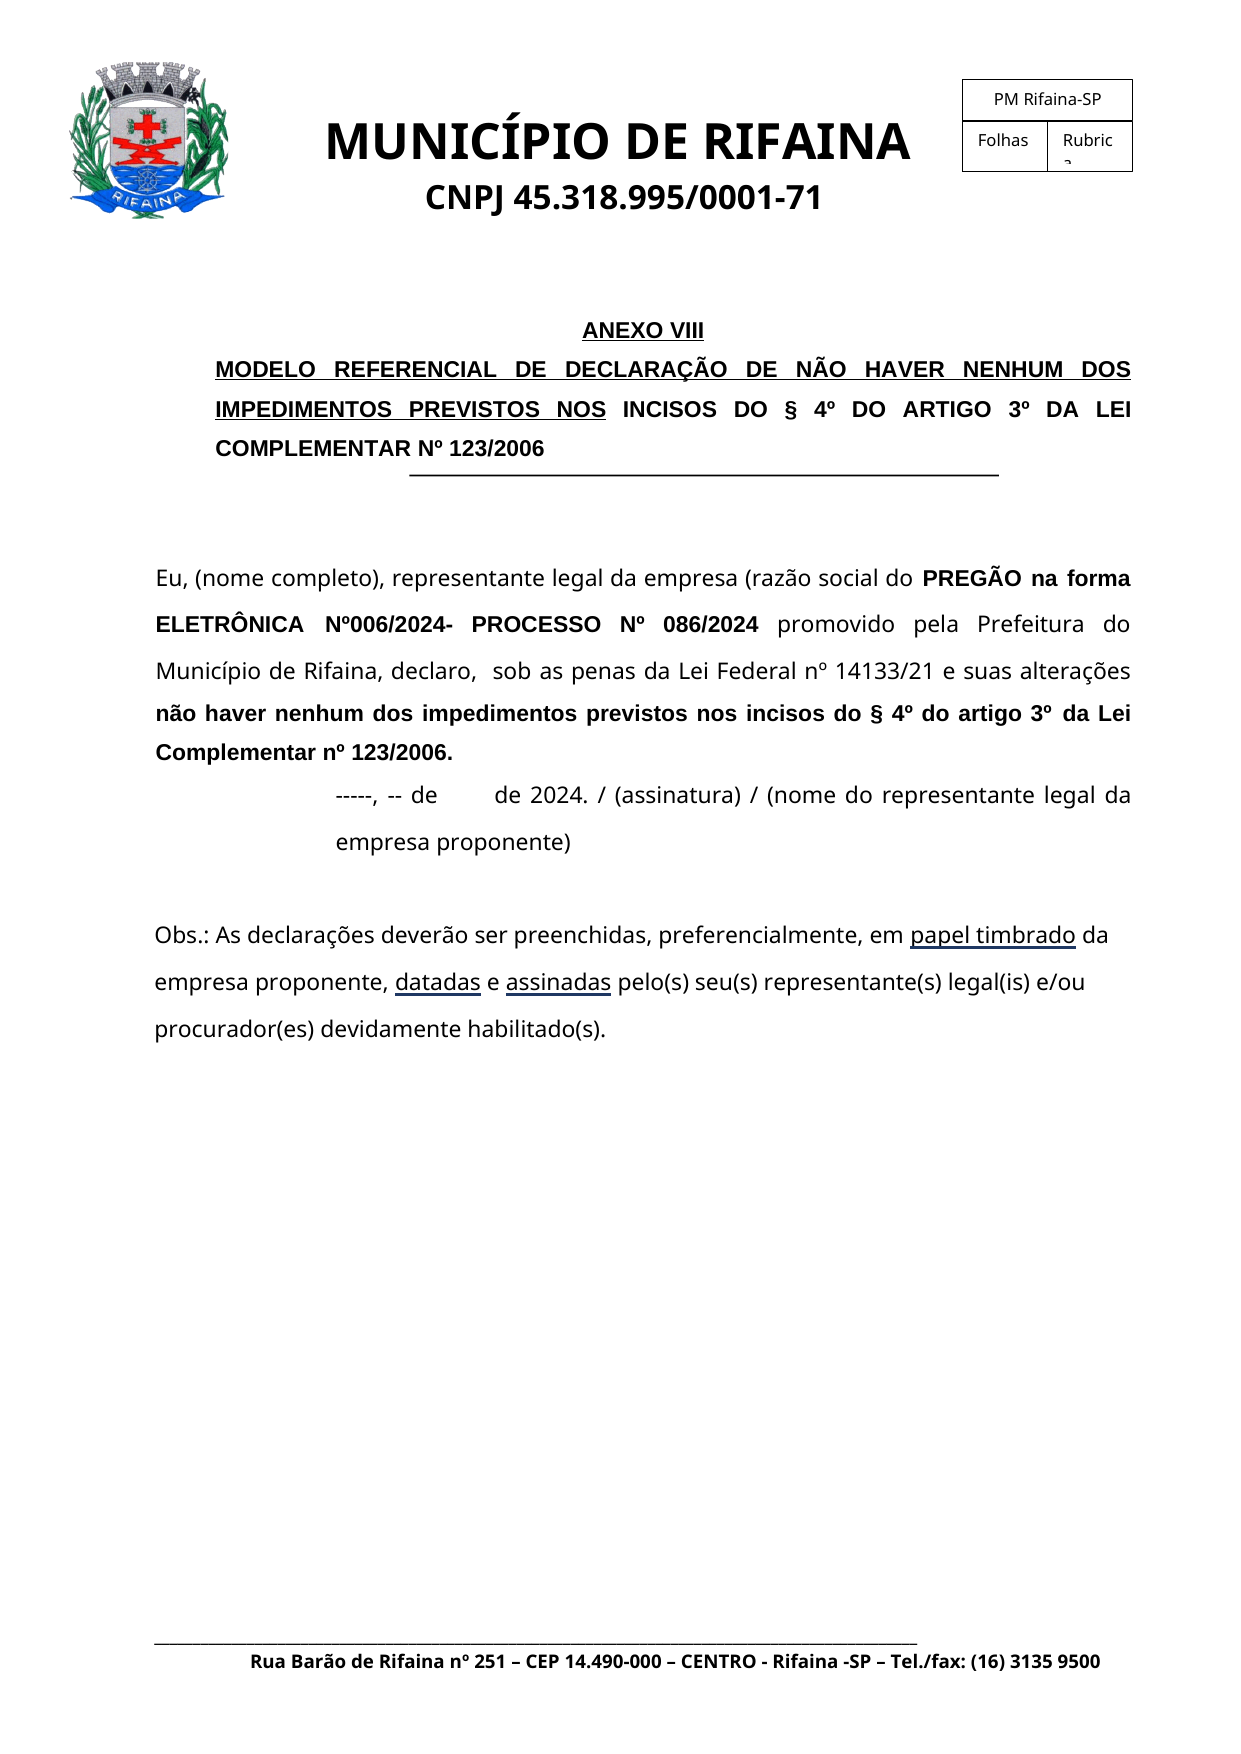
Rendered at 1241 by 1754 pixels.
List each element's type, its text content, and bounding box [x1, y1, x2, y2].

text MODELO REFERENCIAL DE DECLARAÇÃO DE NÃO HAVER NENHUM DOS IMPEDIMENTOS PREVISTOS NOS INCISOS DO § 4º DO ARTIGO 3º DA LEI COMPLEMENTAR Nº 123/2006 [215, 380, 1131, 462]
text Eu, (nome completo), representante legal da empresa (razão social do PREGÃO na forma ELETRÔNICA Nº006/2024- PROCESSO Nº 086/2024 promovido pela Prefeitura do Município de Rifaina, declaro, sob as penas da Lei Federal nº 14133/21 e suas alterações não haver nenhum dos impedimentos previstos nos incisos do § 4º do artigo 3º da Lei Complementar nº 123/2006. [155, 562, 1131, 766]
text MODELO REFERENCIAL DE DECLARAÇÃO DE NÃO HAVER NENHUM DOS IMPEDIMENTOS PREVISTOS NOS INCISOS DO § 4º DO ARTIGO 3º DA LEI COMPLEMENTAR Nº 123/2006 [215, 356, 1131, 379]
text -----, -- de de 2024. / (assinatura) / (nome do representante legal da empresa proponente) [335, 779, 1131, 857]
picture [68, 59, 229, 219]
text ANEXO VIII [155, 317, 1131, 343]
text Obs.: As declarações deverão ser preenchidas, preferencialmente, em papel timbrado da empresa proponente, datadas e assinadas pelo(s) seu(s) representante(s) legal(is) e/ou procurador(es) devidamente habilitado(s). [154, 919, 1196, 1044]
